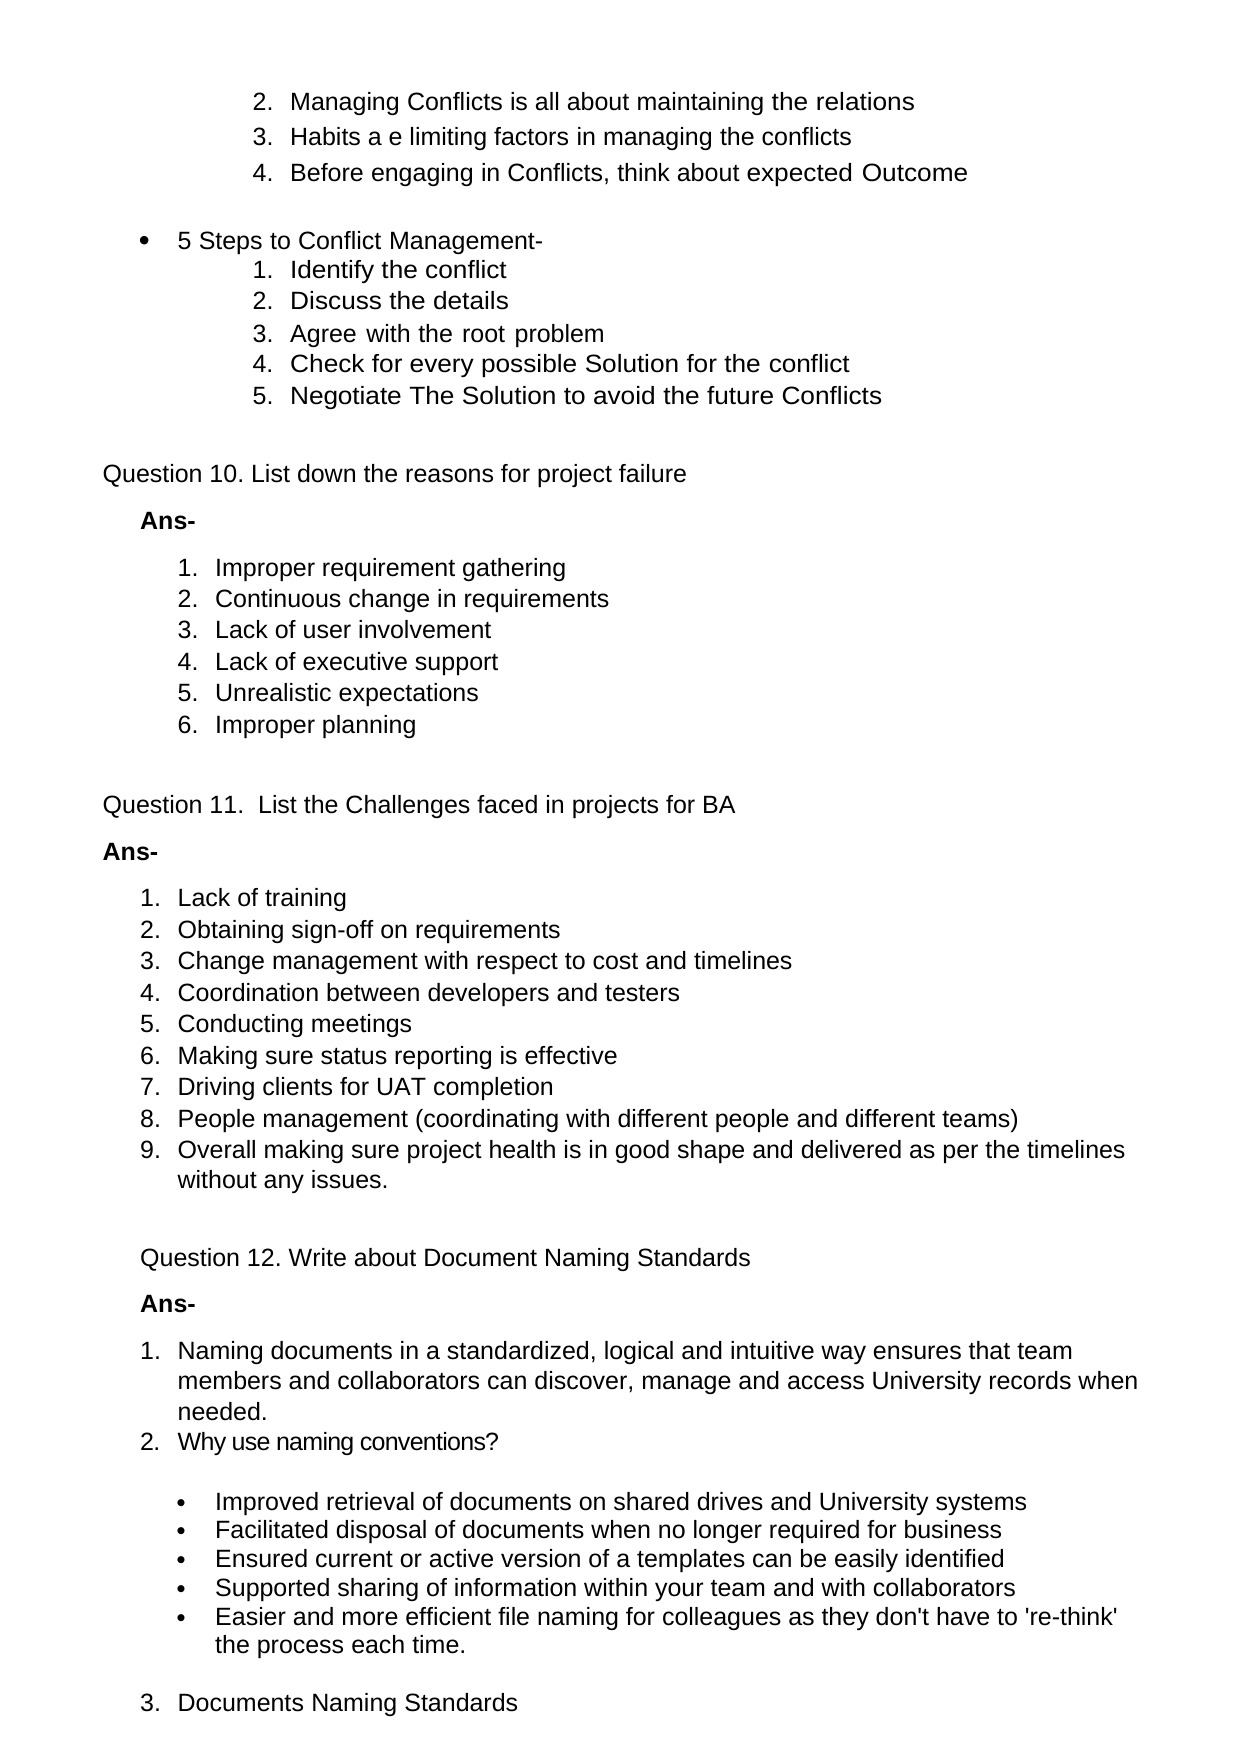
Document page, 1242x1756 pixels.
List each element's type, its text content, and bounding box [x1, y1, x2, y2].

list Lack of user involvement [177, 615, 1145, 644]
list Unrealistic expectations [177, 678, 1145, 707]
list Ensured current or active version of a templates can be easily identified [177, 1544, 1145, 1573]
list Improper requirement gathering [177, 552, 1145, 581]
list 5 Steps to Conflict Management- [140, 228, 1145, 254]
list Identify the conflict [252, 255, 912, 284]
subtitle Why use naming conventions? [140, 1427, 1145, 1455]
list Easier and more efficient file naming for colleagues as they don't have to 're-think' the process each time. [177, 1602, 1145, 1659]
list Habits a e limiting factors in managing the conflicts [252, 122, 1145, 151]
text Ans- [140, 506, 1145, 534]
list Improper planning [177, 710, 1145, 738]
list Conducting meetings [140, 1009, 1145, 1038]
list Negotiate The Solution to avoid the future Conflicts [252, 381, 1145, 409]
list Managing Conflicts is all about maintaining the relations [252, 87, 1142, 116]
list Change management with respect to cost and timelines [140, 946, 1145, 975]
list Before engaging in Conflicts, think about expected Outcome [252, 158, 1145, 186]
list Naming documents in a standardized, logical and intuitive way ensures that team members and collaborators can discover, manage and access University records when needed. [140, 1336, 1145, 1425]
list Lack of executive support [177, 647, 1145, 676]
list People management (coordinating with different people and different teams) [140, 1104, 1145, 1132]
text Question 11. List the Challenges faced in projects for BA [102, 790, 1145, 819]
list Check for every possible Solution for the conflict [252, 349, 1145, 378]
list Driving clients for UAT completion [140, 1072, 1145, 1101]
text Ans- [102, 837, 1145, 865]
list Lack of training [140, 883, 1145, 912]
list Overall making sure project health is in good shape and delivered as per the timelines without any issues. [140, 1135, 1145, 1194]
list Documents Naming Standards [140, 1688, 1145, 1717]
list Discuss the details [252, 286, 912, 314]
list Making sure status reporting is effective [140, 1041, 1145, 1069]
list Supported sharing of information within your team and with collaborators [177, 1573, 1145, 1602]
list Improved retrieval of documents on shared drives and University systems [177, 1487, 1145, 1516]
list Coordination between developers and testers [140, 978, 1145, 1007]
text Ans- [140, 1289, 1145, 1318]
list Obtaining sign-off on requirements [140, 915, 1145, 944]
list Continuous change in requirements [177, 584, 1145, 613]
list Agree with the root problem [252, 321, 1145, 348]
text Question 12. Write about Document Naming Standards [140, 1243, 1145, 1271]
text Question 10. List down the reasons for project failure [102, 459, 1145, 488]
list Facilitated disposal of documents when no longer required for business [177, 1516, 1145, 1544]
